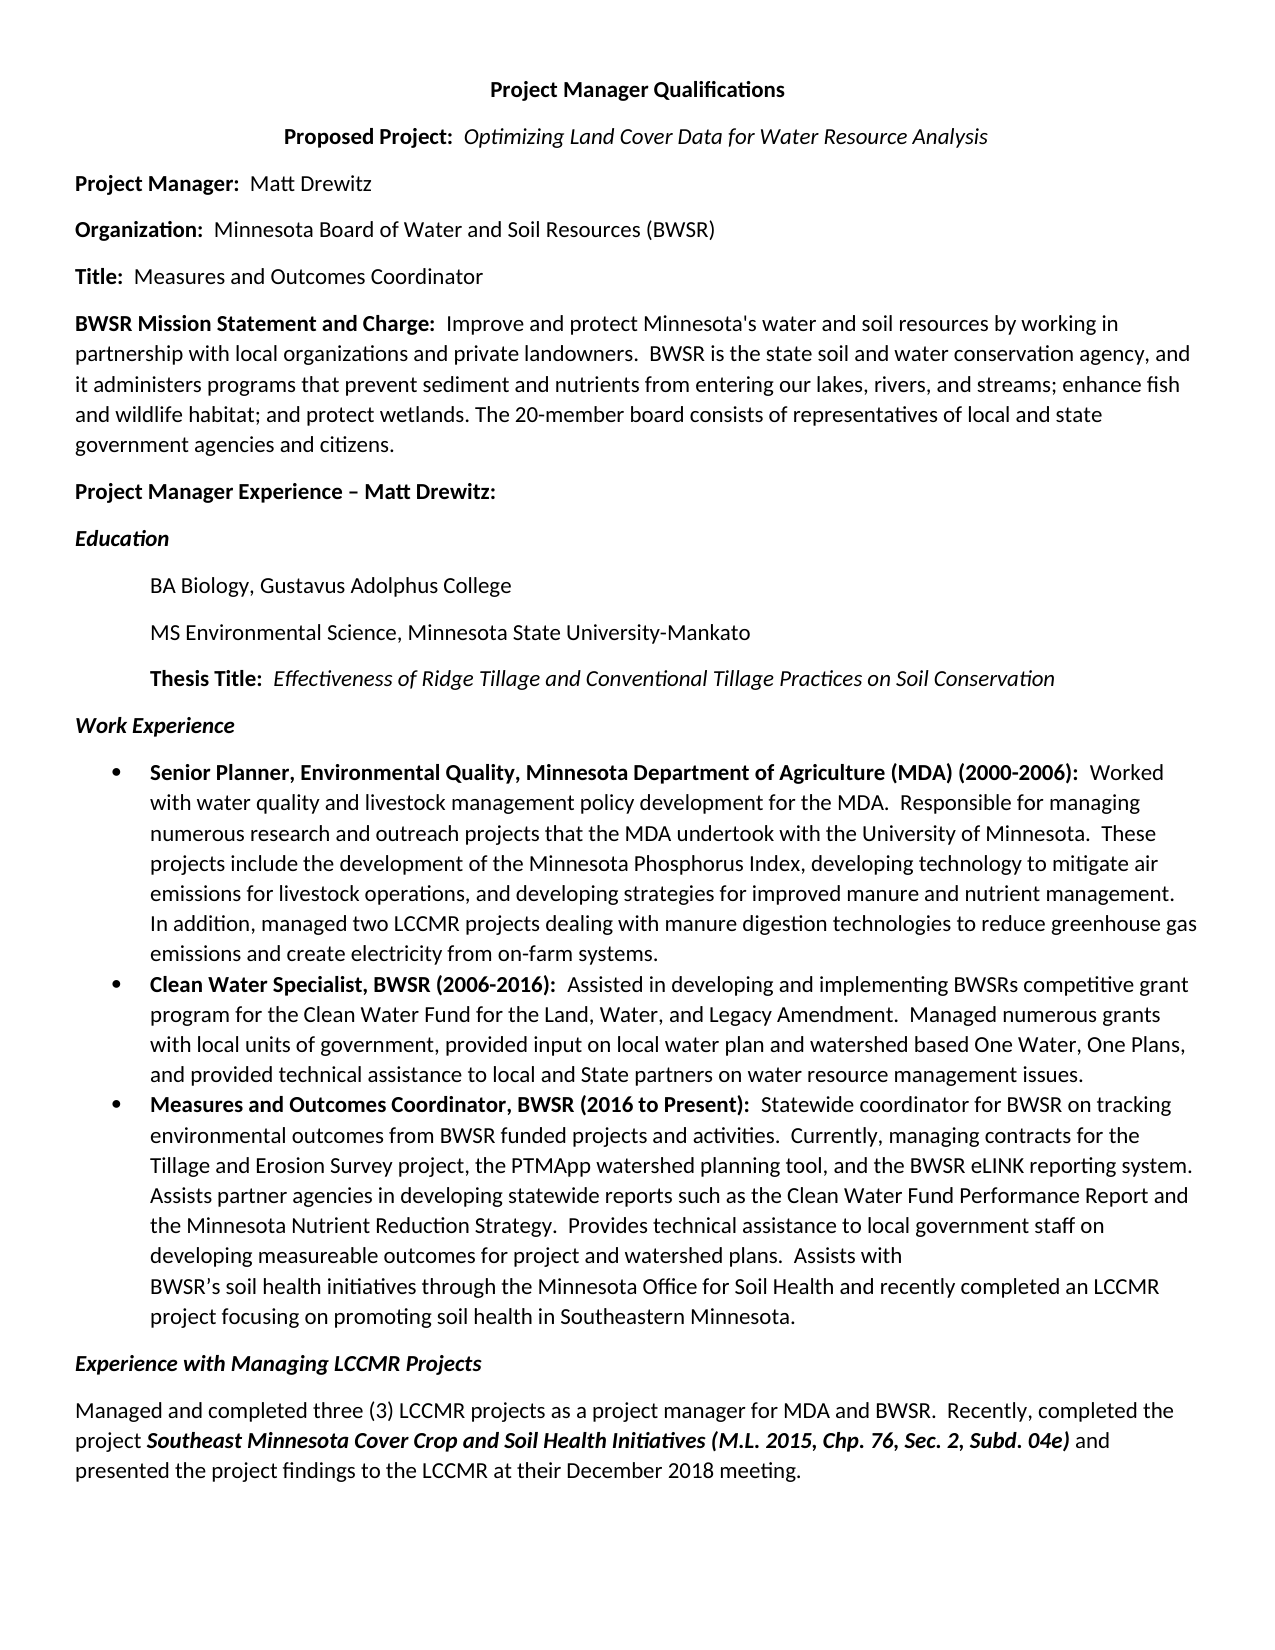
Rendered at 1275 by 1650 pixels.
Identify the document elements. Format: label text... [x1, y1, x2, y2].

text Experience with Managing LCCMR Projects [75, 1349, 1200, 1377]
text Thesis Title: Effectiveness of Ridge Tillage and Conventional Tillage Practices on Soil Conservation [150, 664, 1200, 693]
text Education [75, 524, 1200, 552]
text Project Manager Qualifications [75, 75, 1200, 103]
text Project Manager Experience – Matt Drewitz: [75, 477, 1200, 505]
text Organization: Minnesota Board of Water and Soil Resources (BWSR) [75, 216, 1200, 244]
list Measures and Outcomes Coordinator, BWSR (2016 to Present): Statewide coordinator for BWSR on tracking environmental outcomes from BWSR funded projects and activities. Currently, managing contracts for the Tillage and Erosion Survey project, the PTMApp watershed planning tool, and the BWSR eLINK reporting system. Assists partner agencies in developing statewide reports such as the Clean Water Fund Performance Report and the Minnesota Nutrient Reduction Strategy. Provides technical assistance to local government staff on developing measureable outcomes for project and watershed plans. Assists with BWSR’s soil health initiatives through the Minnesota Office for Soil Health and recently completed an LCCMR project focusing on promoting soil health in Southeastern Minnesota. [112, 1091, 1200, 1330]
text Project Manager: Matt Drewitz [75, 169, 1200, 197]
text Proposed Project: Optimizing Land Cover Data for Water Resource Analysis [75, 122, 1200, 150]
text BWSR Mission Statement and Charge: Improve and protect Minnesota's water and soil resources by working in partnership with local organizations and private landowners. BWSR is the state soil and water conservation agency, and it administers programs that prevent sediment and nutrients from entering our lakes, rivers, and streams; enhance fish and wildlife habitat; and protect wetlands. The 20-member board consists of representatives of local and state government agencies and citizens. [75, 309, 1200, 458]
text MS Environmental Science, Minnesota State University-Mankato [150, 618, 1200, 646]
text BA Biology, Gustavus Adolphus College [150, 571, 1200, 599]
list Clean Water Specialist, BWSR (2006-2016): Assisted in developing and implementing BWSRs competitive grant program for the Clean Water Fund for the Land, Water, and Legacy Amendment. Managed numerous grants with local units of government, provided input on local water plan and watershed based One Water, One Plans, and provided technical assistance to local and State partners on water resource management issues. [112, 970, 1200, 1088]
text Managed and completed three (3) LCCMR projects as a project manager for MDA and BWSR. Recently, completed the project Southeast Minnesota Cover Crop and Soil Health Initiatives (M.L. 2015, Chp. 76, Sec. 2, Subd. 04e) and presented the project findings to the LCCMR at their December 2018 meeting. [75, 1396, 1200, 1484]
text Work Experience [75, 711, 1200, 739]
text Title: Measures and Outcomes Coordinator [75, 262, 1200, 291]
list Senior Planner, Environmental Quality, Minnesota Department of Agriculture (MDA) (2000-2006): Worked with water quality and livestock management policy development for the MDA. Responsible for managing numerous research and outreach projects that the MDA undertook with the University of Minnesota. These projects include the development of the Minnesota Phosphorus Index, developing technology to mitigate air emissions for livestock operations, and developing strategies for improved manure and nutrient management. In addition, managed two LCCMR projects dealing with manure digestion technologies to reduce greenhouse gas emissions and create electricity from on-farm systems. [112, 758, 1200, 968]
